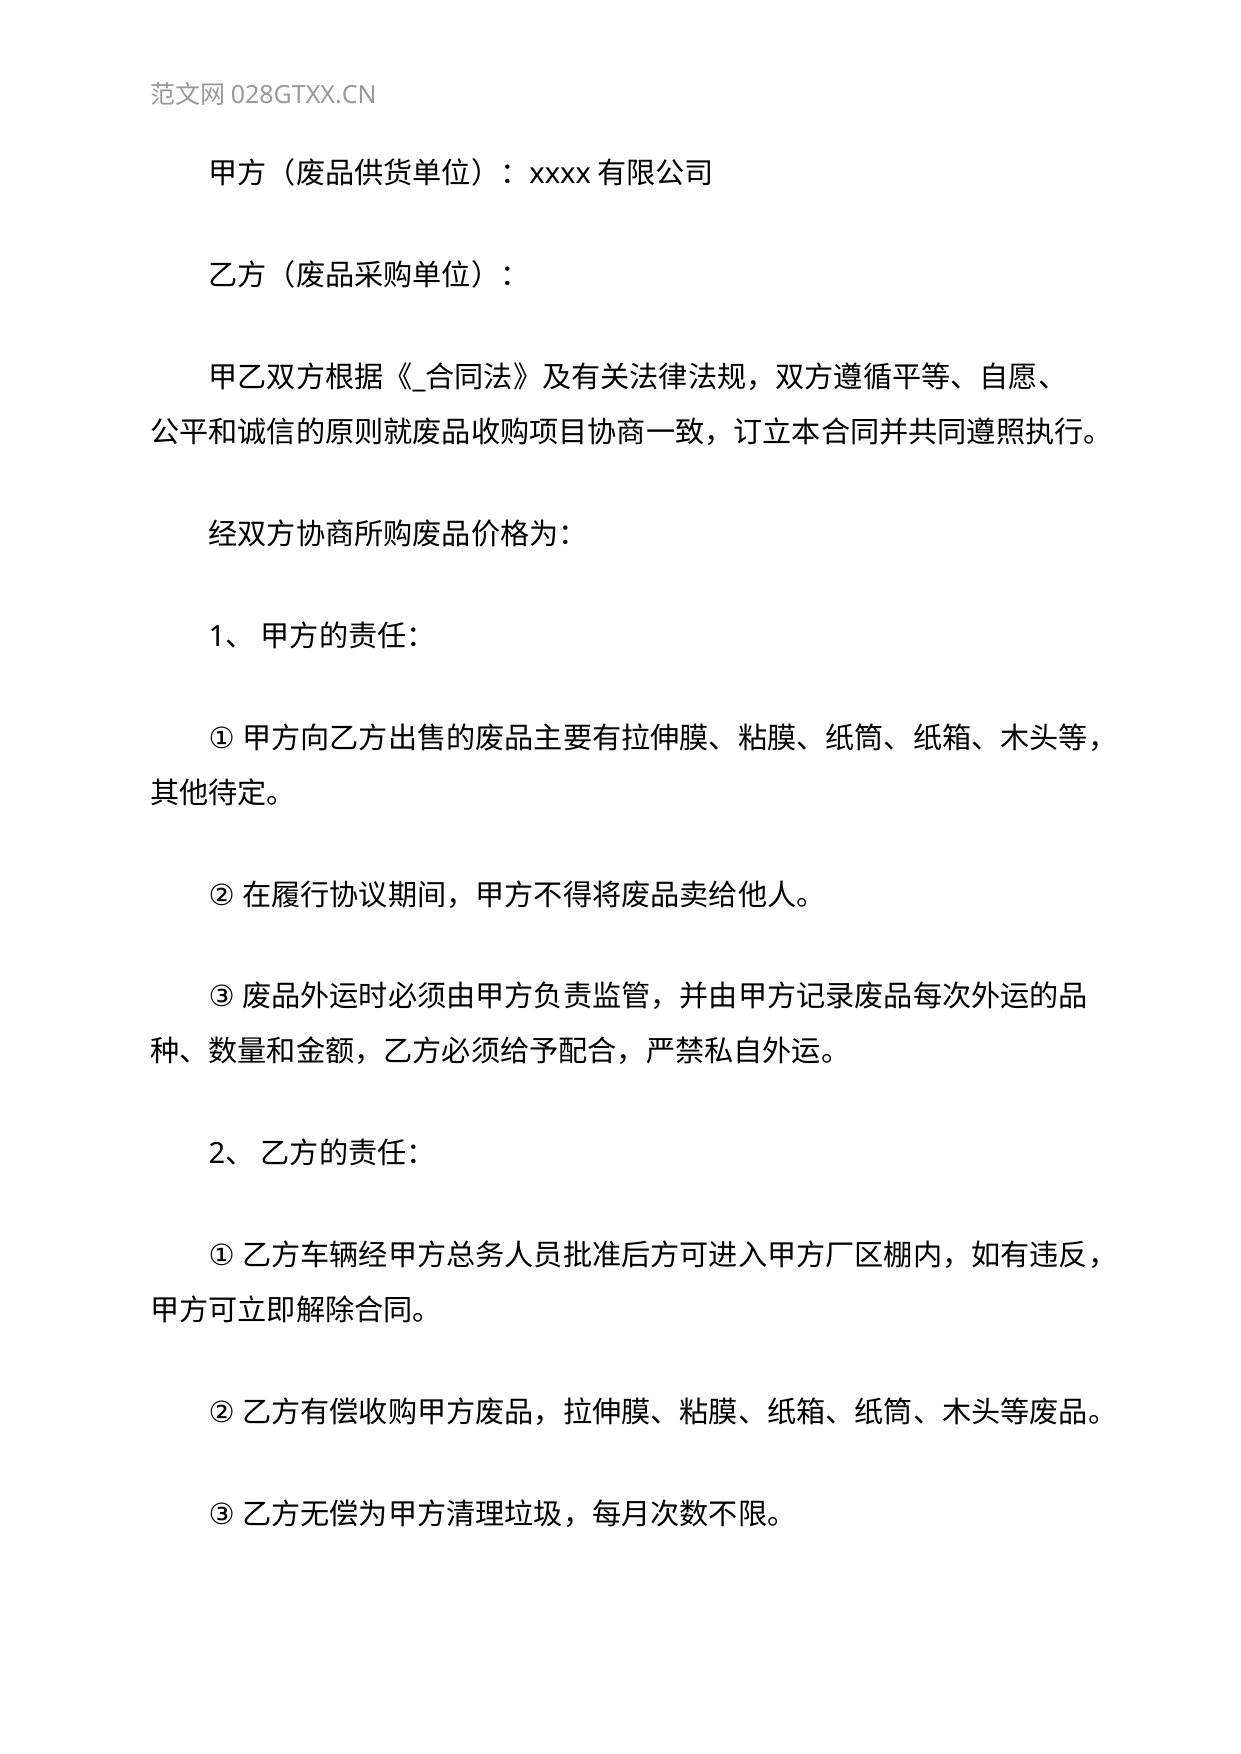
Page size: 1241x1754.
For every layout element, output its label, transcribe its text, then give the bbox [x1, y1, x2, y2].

text ③ 废品外运时必须由甲方负责监管，并由甲方记录废品每次外运的品种、数量和金额，乙方必须给予配合，严禁私自外运。 [150, 973, 1090, 1070]
text ② 在履行协议期间，甲方不得将废品卖给他人。 [150, 871, 1090, 913]
text 2、 乙方的责任： [150, 1130, 1090, 1172]
text 乙方（废品采购单位）： [150, 252, 1090, 294]
text 1、 甲方的责任： [150, 612, 1090, 655]
text ② 乙方有偿收购甲方废品，拉伸膜、粘膜、纸箱、纸筒、木头等废品。 [150, 1388, 1090, 1431]
text 甲乙双方根据《_合同法》及有关法律法规，双方遵循平等、自愿、公平和诚信的原则就废品收购项目协商一致，订立本合同并共同遵照执行。 [150, 354, 1090, 451]
text ① 乙方车辆经甲方总务人员批准后方可进入甲方厂区棚内，如有违反，甲方可立即解除合同。 [150, 1232, 1090, 1329]
text 经双方协商所购废品价格为： [150, 511, 1090, 553]
text ① 甲方向乙方出售的废品主要有拉伸膜、粘膜、纸筒、纸箱、木头等，其他待定。 [150, 714, 1090, 812]
text 甲方（废品供货单位）：xxxx有限公司 [150, 150, 1090, 192]
text ③ 乙方无偿为甲方清理垃圾，每月次数不限。 [150, 1491, 1090, 1533]
